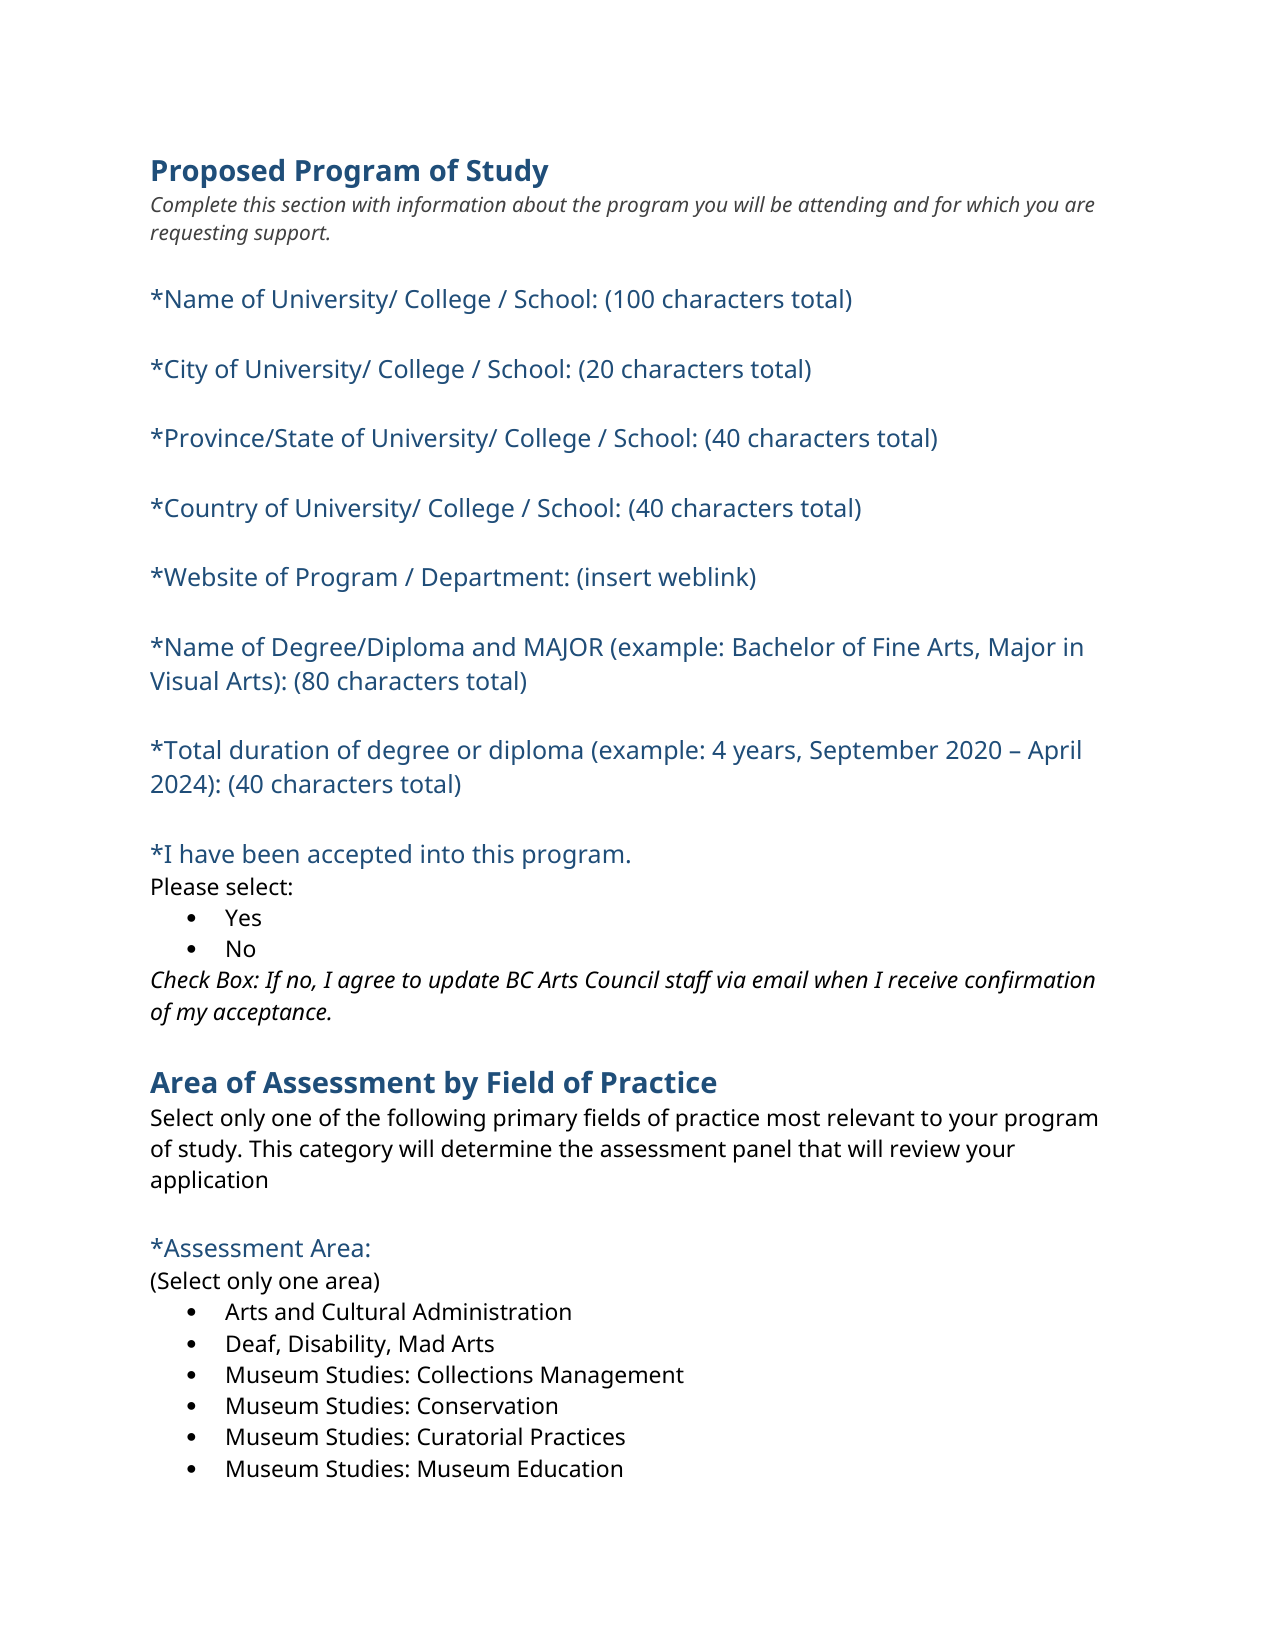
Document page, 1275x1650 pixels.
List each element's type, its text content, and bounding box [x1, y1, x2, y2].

list Yes [187, 902, 1125, 933]
subtitle *City of University/ College / School: (20 characters total) [150, 351, 1125, 386]
list No [187, 933, 1125, 964]
list Deaf, Disability, Mad Arts [187, 1328, 1125, 1359]
subtitle *I have been accepted into this program. [150, 836, 1125, 871]
list Arts and Cultural Administration [187, 1296, 1125, 1328]
subtitle *Country of University/ College / School: (40 characters total) [150, 490, 1125, 524]
subtitle *Name of Degree/Diploma and MAJOR (example: Bachelor of Fine Arts, Major in Visual Arts): (80 characters total) [150, 629, 1125, 697]
text Complete this section with information about the program you will be attending and for which you are requesting support. [150, 190, 1125, 247]
text Check Box: If no, I agree to update BC Arts Council staff via email when I receive confirmation of my acceptance. [150, 964, 1125, 1027]
subtitle *Province/State of University/ College / School: (40 characters total) [150, 421, 1125, 455]
text Please select: [150, 871, 1125, 902]
subtitle Proposed Program of Study [150, 150, 1125, 190]
list Museum Studies: Conservation [187, 1390, 1125, 1421]
text (Select only one area) [150, 1265, 1125, 1296]
subtitle *Website of Program / Department: (insert weblink) [150, 560, 1125, 594]
subtitle *Total duration of degree or diploma (example: 4 years, September 2020 – April 2024): (40 characters total) [150, 733, 1125, 801]
text Select only one of the following primary fields of practice most relevant to your program of study. This category will determine the assessment panel that will review your application [150, 1102, 1125, 1196]
list Museum Studies: Collections Management [187, 1359, 1125, 1390]
subtitle Area of Assessment by Field of Practice [150, 1062, 1125, 1102]
subtitle *Name of University/ College / School: (100 characters total) [150, 282, 1125, 316]
subtitle *Assessment Area: [150, 1231, 1125, 1265]
list Museum Studies: Museum Education [187, 1453, 1125, 1484]
list Museum Studies: Curatorial Practices [187, 1421, 1125, 1453]
